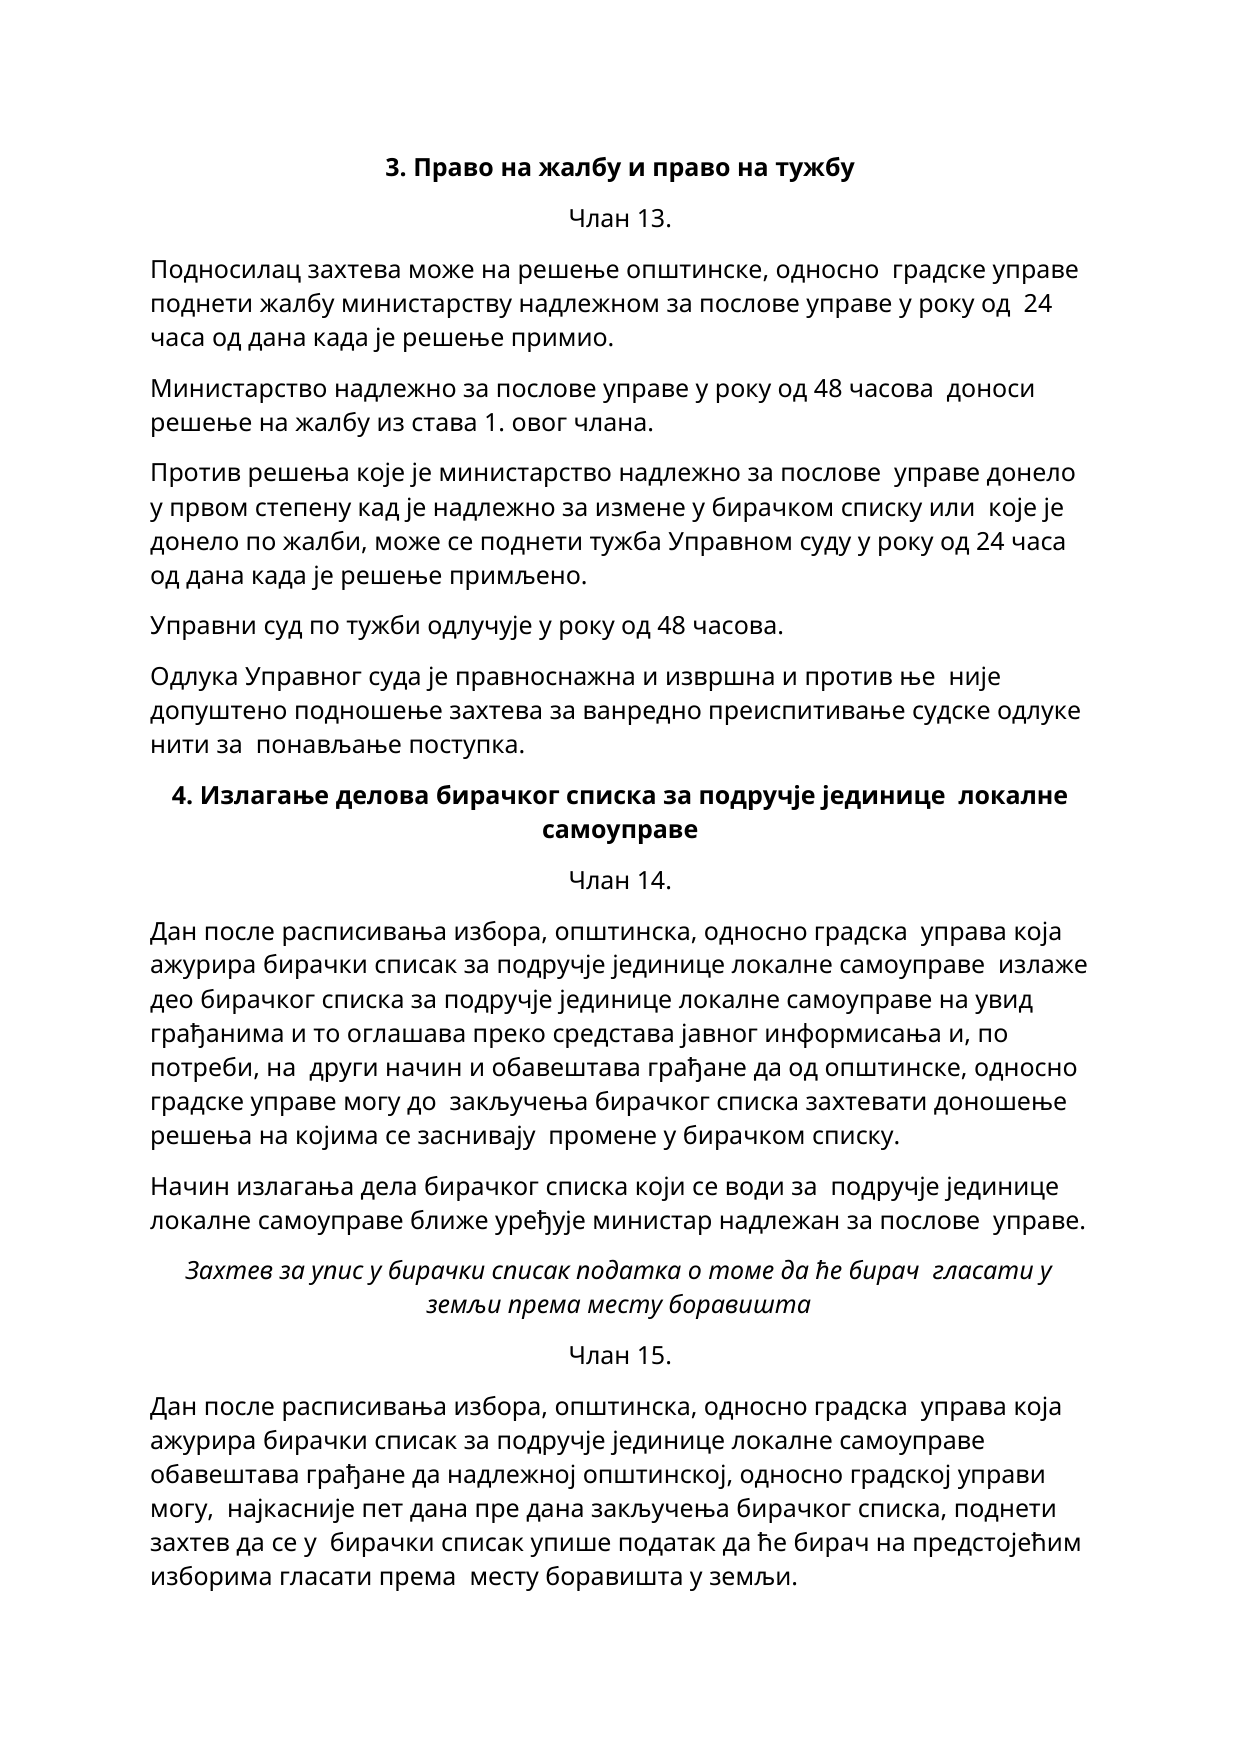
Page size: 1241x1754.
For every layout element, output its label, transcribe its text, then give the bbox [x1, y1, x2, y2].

text Против решења које је министарство надлежно за послове управе донело у првом степену кад је надлежно за измене у бирачком списку или које је донело по жалби, може се поднети тужба Управном суду у року од 24 часа од дана када је решење примљено. [150, 455, 1090, 591]
text Члан 14. [150, 862, 1090, 896]
text Начин излагања дела бирачког списка који се води за подручје јединице локалне самоуправе ближе уређује министар надлежан за послове управе. [150, 1168, 1090, 1236]
text Одлука Управног суда је правноснажна и извршна и против ње није допуштено подношење захтева за ванредно преиспитивање судске одлуке нити за понављање поступка. [150, 659, 1090, 761]
text 3. Право на жалбу и право на тужбу [150, 150, 1090, 184]
text Министарство надлежно за послове управе у року од 48 часова доноси решење на жалбу из става 1. овог члана. [150, 370, 1090, 438]
text Дан после расписивања избора, општинска, односно градска управа која ажурира бирачки списак за подручје јединице локалне самоуправе излаже део бирачког списка за подручје јединице локалне самоуправе на увид грађанима и то оглашава преко средстава јавног информисања и, по потреби, на други начин и обавештава грађане да од општинске, односно градске управе могу до закључења бирачког списка захтевати доношење решења на којима се заснивају промене у бирачком списку. [150, 913, 1090, 1152]
text Управни суд по тужби одлучује у року од 48 часова. [150, 608, 1090, 642]
text Члан 13. [150, 201, 1090, 235]
text Подносилац захтева може на решење општинске, односно градске управе поднети жалбу министарству надлежном за послове управе у року од 24 часа од дана када је решење примио. [150, 251, 1090, 354]
text 4. Излагање делова бирачког списка за подручје јединице локалне самоуправе [150, 778, 1090, 846]
text Захтев за упис у бирачки списак податка о томе да ће бирач гласати у земљи према месту боравишта [150, 1253, 1090, 1321]
text Члан 15. [150, 1338, 1090, 1372]
text Дан после расписивања избора, општинска, односно градска управа која ажурира бирачки списак за подручје јединице локалне самоуправе обавештава грађане да надлежној општинској, односно градској управи могу, најкасније пет дана пре дана закључења бирачког списка, поднети захтев да се у бирачки списак упише податак да ће бирач на предстојећим изборима гласати према месту боравишта у земљи. [150, 1388, 1090, 1593]
